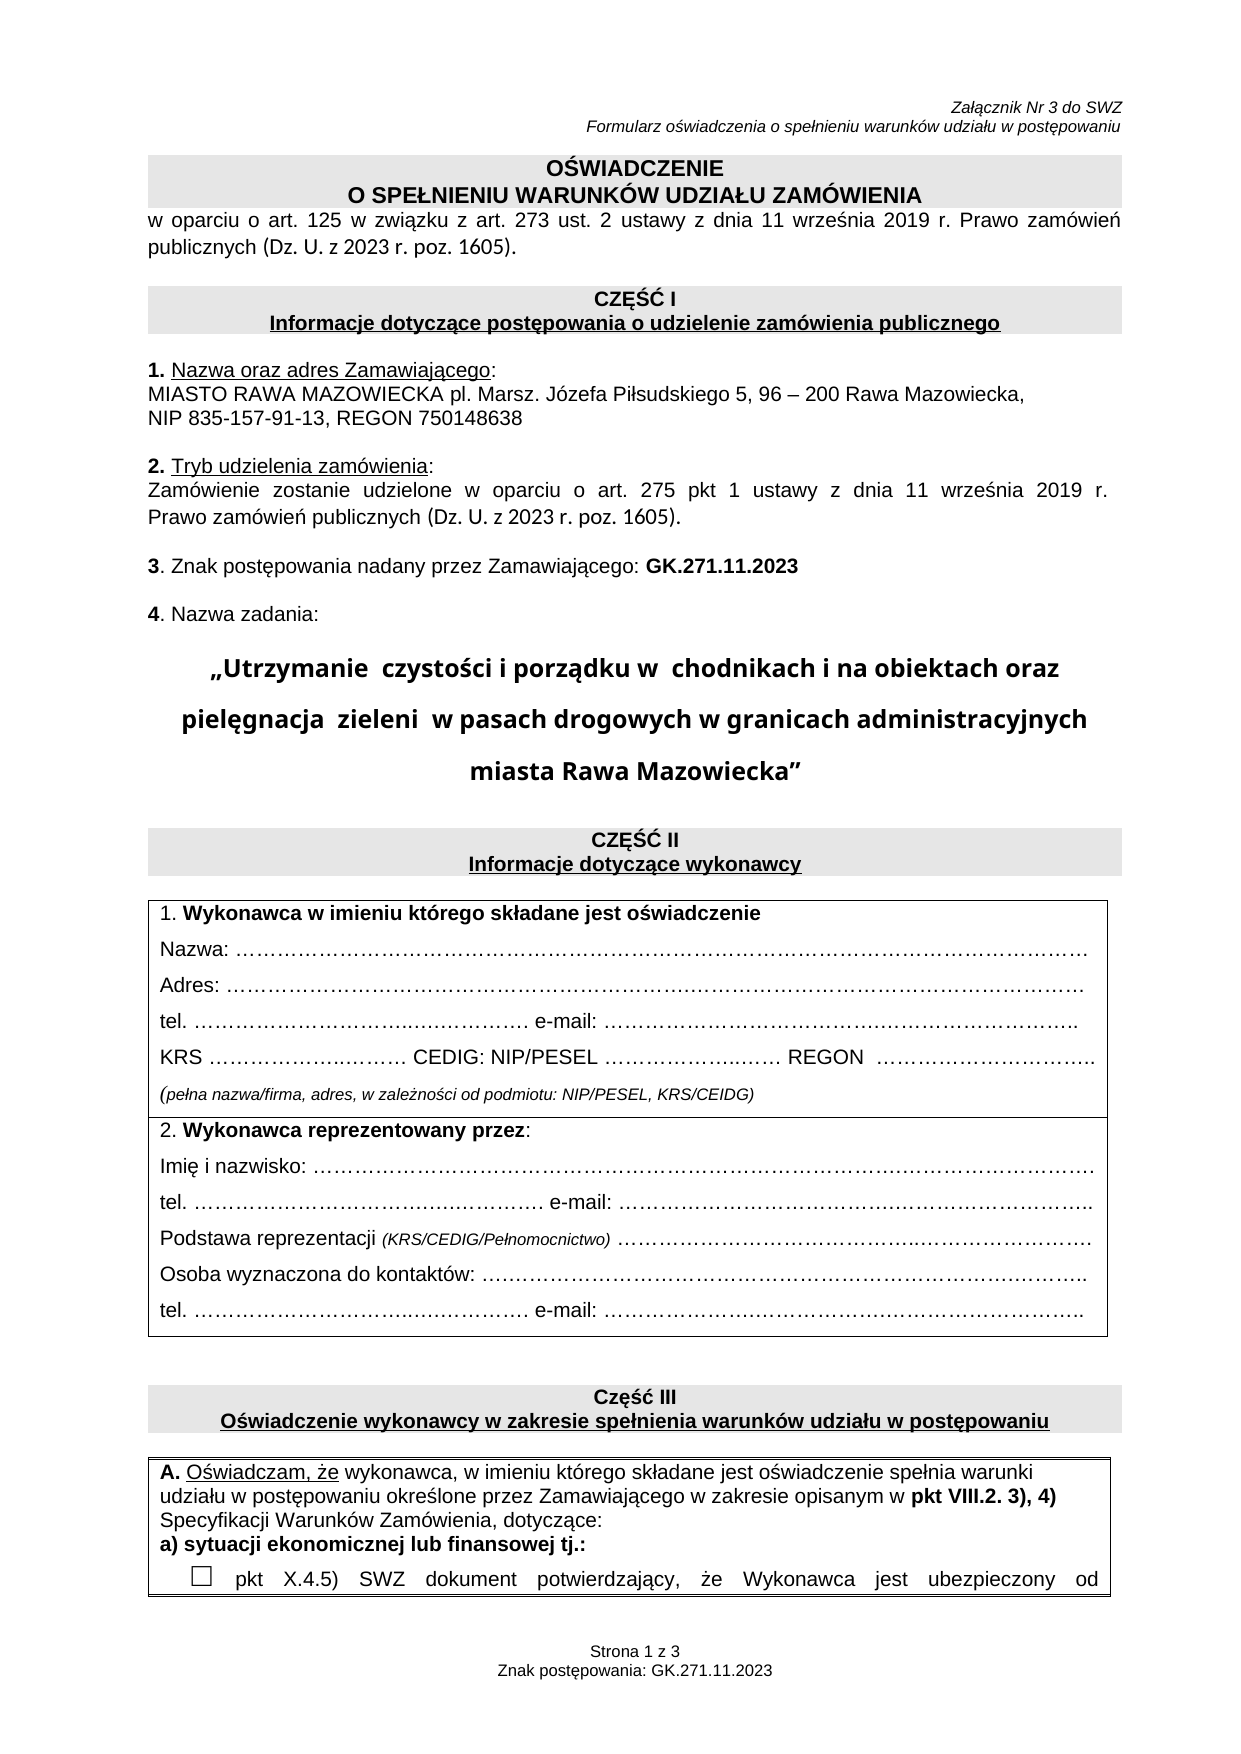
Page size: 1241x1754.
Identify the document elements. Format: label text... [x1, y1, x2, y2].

text 4. Nazwa zadania: [148, 602, 1122, 626]
subtitle O SPEŁNIENIU WARUNKÓW UDZIAŁU ZAMÓWIENIA [148, 182, 1122, 208]
table_header 1. Wykonawca w imieniu którego składane jest oświadczenie Nazwa: …………………………………………………………………………………………………………… Adres: ………………………………………………………….………………………………………………… tel. …………………………..….…………. e-mail: ………………………………….……………………….. KRS ………………..……… CEDIG: NIP/PESEL ………………..…… REGON ………………………….. (pełna nazwa/firma, adres, w zależności od podmiotu: NIP/PESEL, KRS/CEIDG) [149, 901, 1107, 1117]
text Zamówienie zostanie udzielone w oparciu o art. 275 pkt 1 ustawy z dnia 11 września 2019 r. Prawo zamówień publicznych (Dz. U. z 2023 r. poz. 1605). [148, 478, 1122, 530]
table_cell 2. Wykonawca reprezentowany przez: Imię i nazwisko: ………………………………………………………………………….………………………. tel. …………………………….….…………. e-mail: ………………………………….……………………….. Podstawa reprezentacji (KRS/CEDIG/Pełnomocnictwo) ……………………………………..……………………. Osoba wyznaczona do kontaktów: ….……………………………………………………………….……….. tel. …………………………..….…………. e-mail: ………………….……………….……………………….. [149, 1118, 1107, 1336]
text Oświadczenie wykonawcy w zakresie spełnienia warunków udziału w postępowaniu [148, 1409, 1122, 1433]
text 1. Nazwa oraz adres Zamawiającego: [148, 358, 1122, 382]
subtitle CZĘŚĆ I [148, 286, 1122, 310]
title 3. Znak postępowania nadany przez Zamawiającego: GK.271.11.2023 [148, 554, 1122, 578]
text Informacje dotyczące wykonawcy [148, 852, 1122, 876]
subtitle CZĘŚĆ II [148, 828, 1122, 852]
text MIASTO RAWA MAZOWIECKA pl. Marsz. Józefa Piłsudskiego 5, 96 – 200 Rawa Mazowiecka, [148, 382, 1122, 406]
text NIP 835-157-91-13, REGON 750148638 [148, 406, 1122, 430]
text w oparciu o art. 125 w związku z art. 273 ust. 2 ustawy z dnia 11 września 2019 r. Prawo zamówień publicznych (Dz. U. z 2023 r. poz. 1605). [148, 208, 1122, 260]
text „Utrzymanie czystości i porządku w chodnikach i na obiektach oraz pielęgnacja zieleni w pasach drogowych w granicach administracyjnych miasta Rawa Mazowiecka” [148, 651, 1122, 787]
subtitle OŚWIADCZENIE [148, 155, 1122, 182]
text Część III [148, 1385, 1122, 1409]
subtitle Informacje dotyczące postępowania o udzielenie zamówienia publicznego [148, 310, 1122, 334]
text 2. Tryb udzielenia zamówienia: [148, 454, 1122, 478]
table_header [149, 1460, 1110, 1594]
